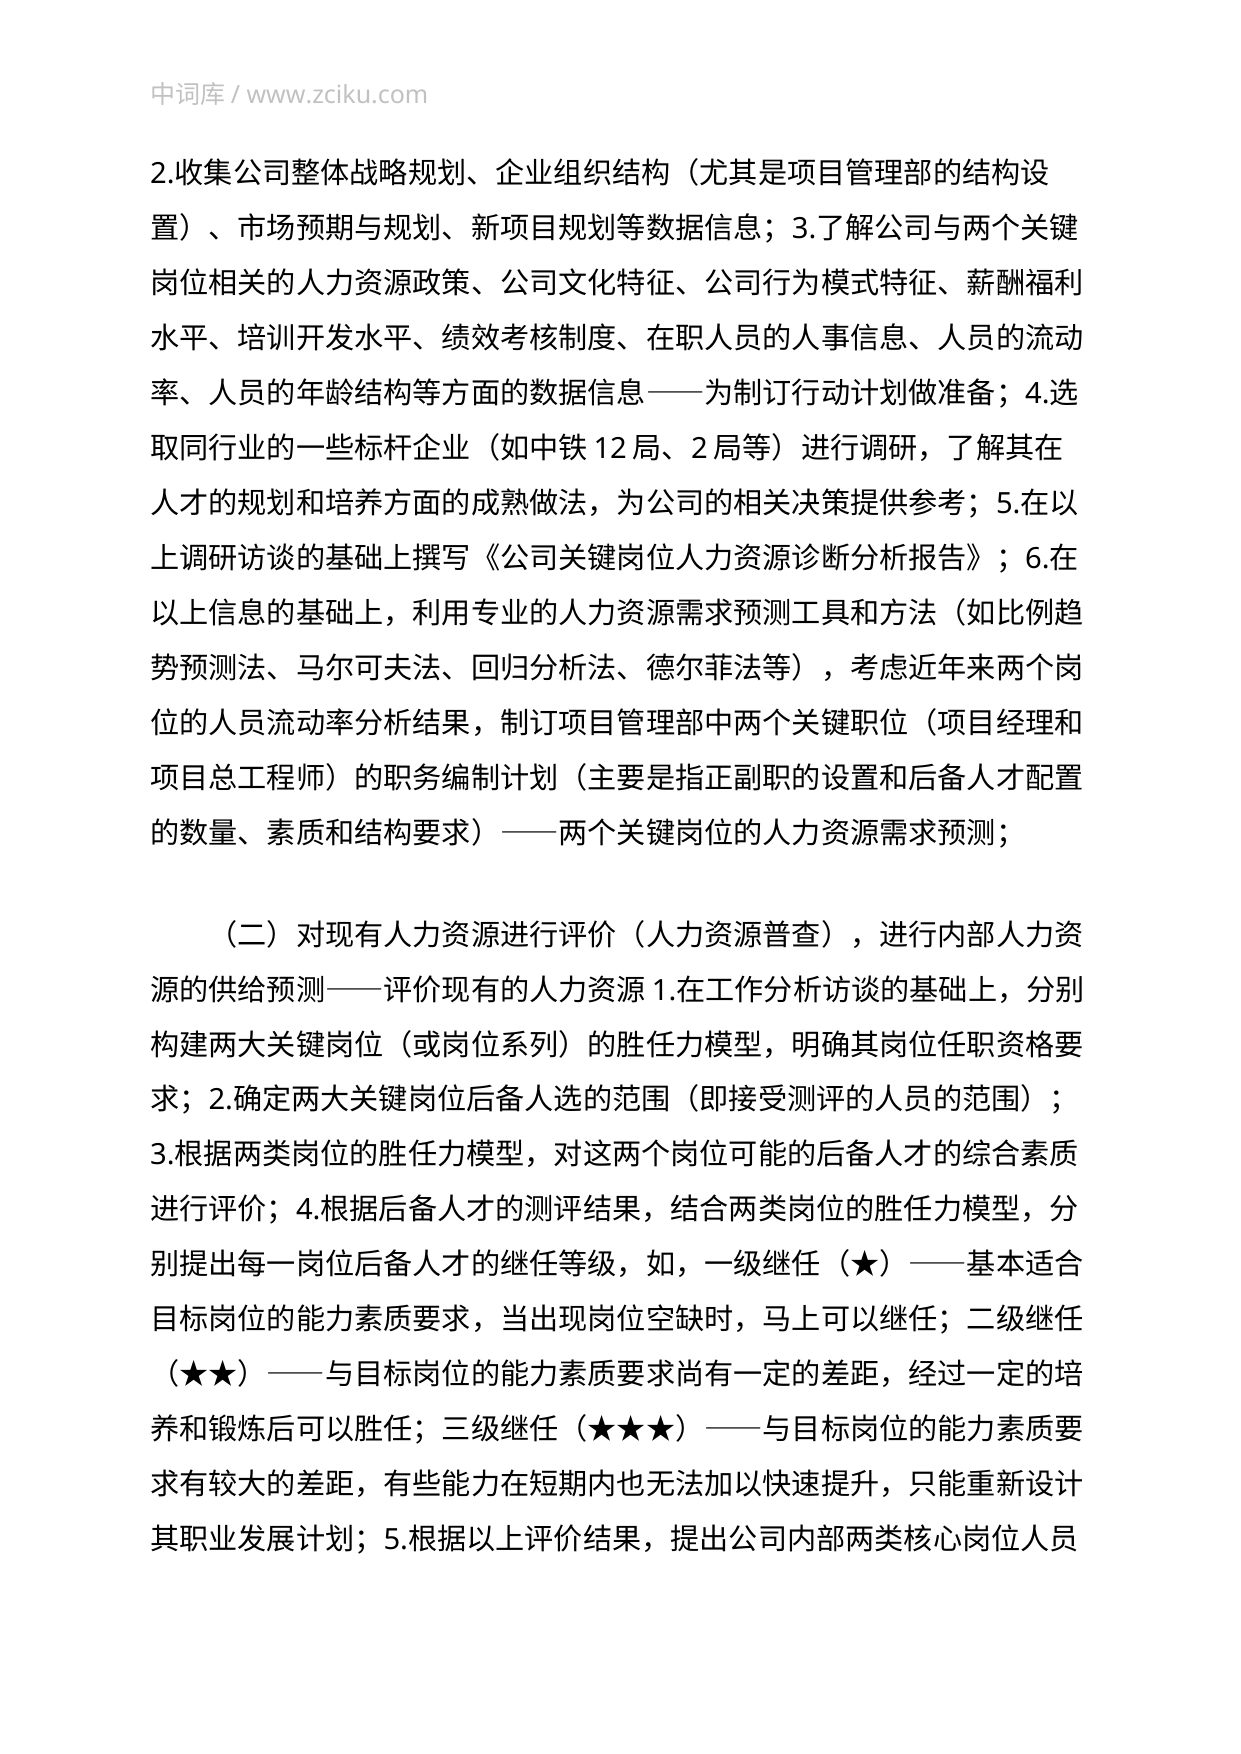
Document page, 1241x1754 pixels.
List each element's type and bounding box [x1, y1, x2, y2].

text [150, 911, 1090, 1558]
text [150, 150, 1090, 852]
